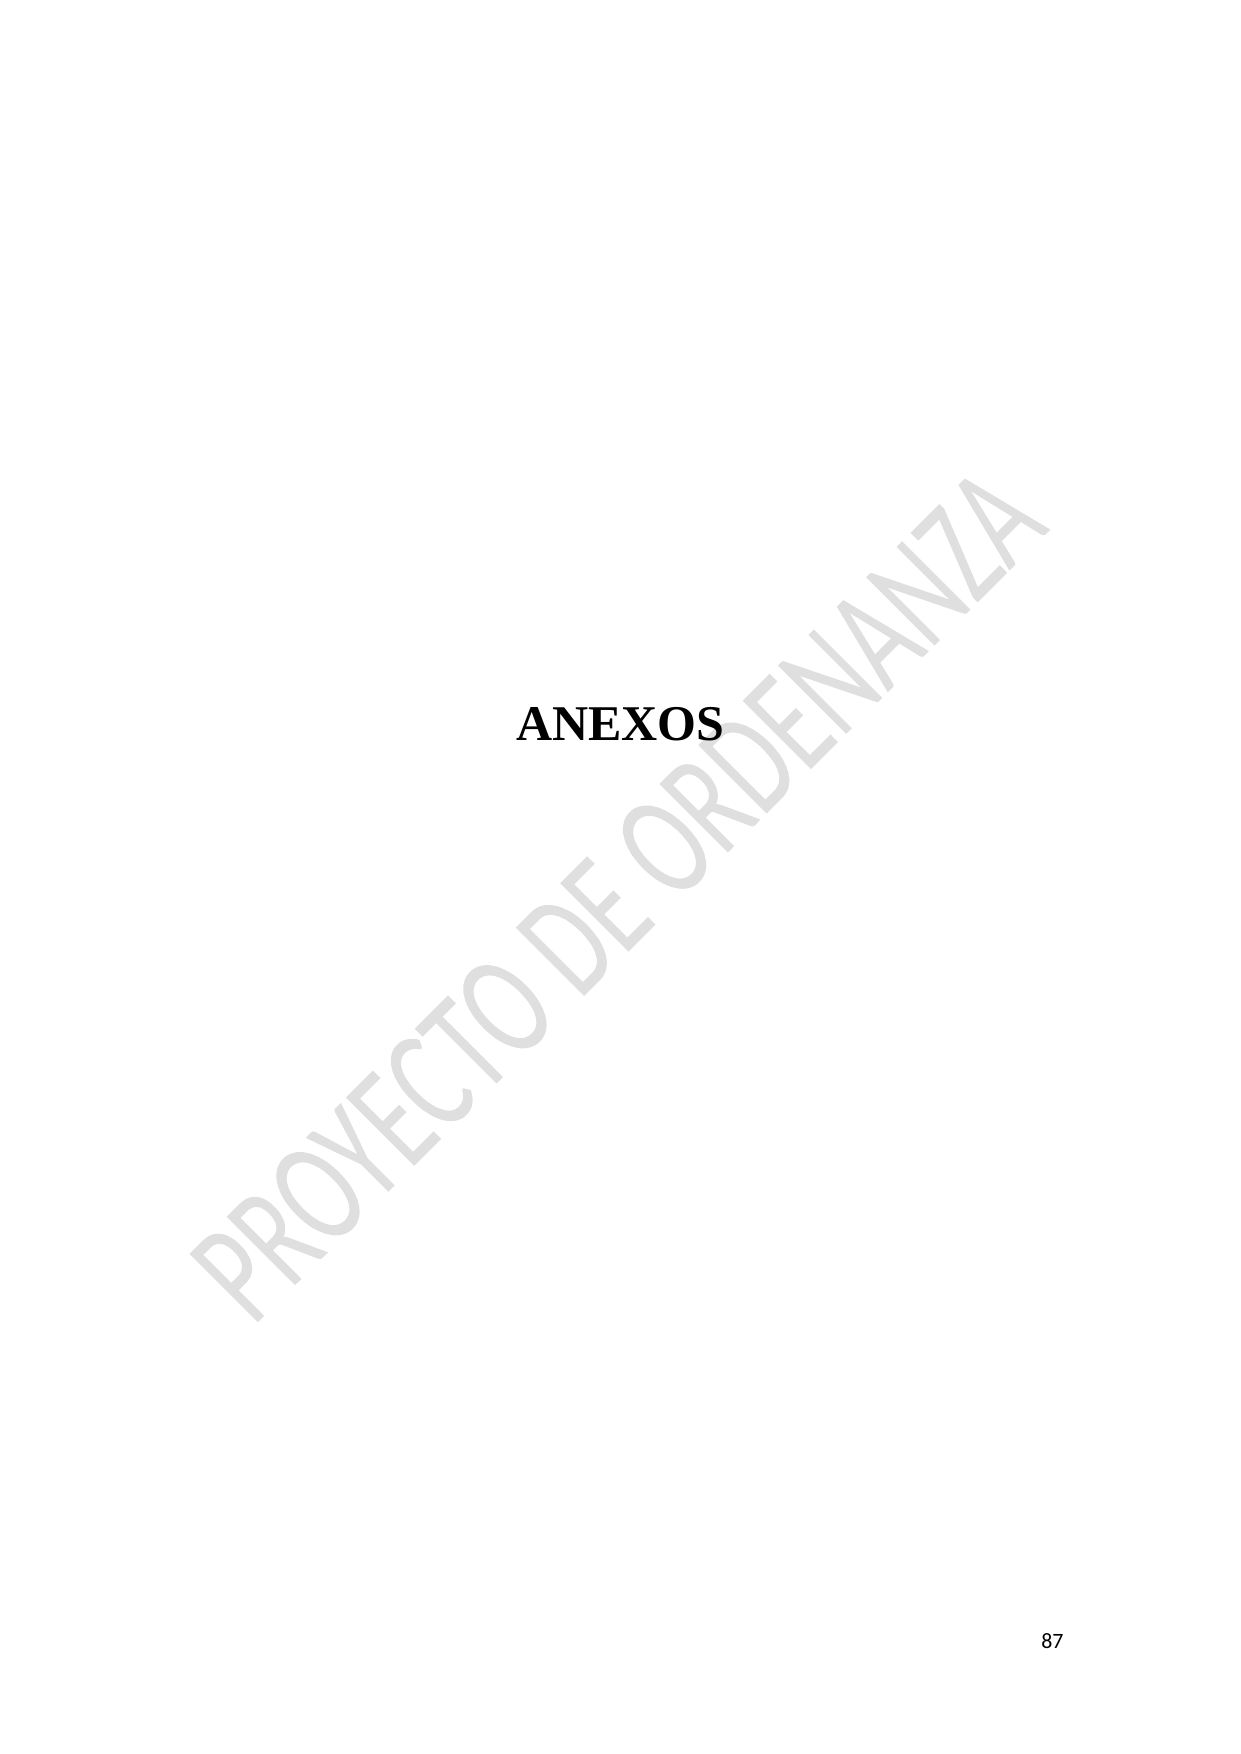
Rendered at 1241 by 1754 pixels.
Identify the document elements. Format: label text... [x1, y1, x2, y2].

text ANEXOS [177, 719, 1063, 746]
